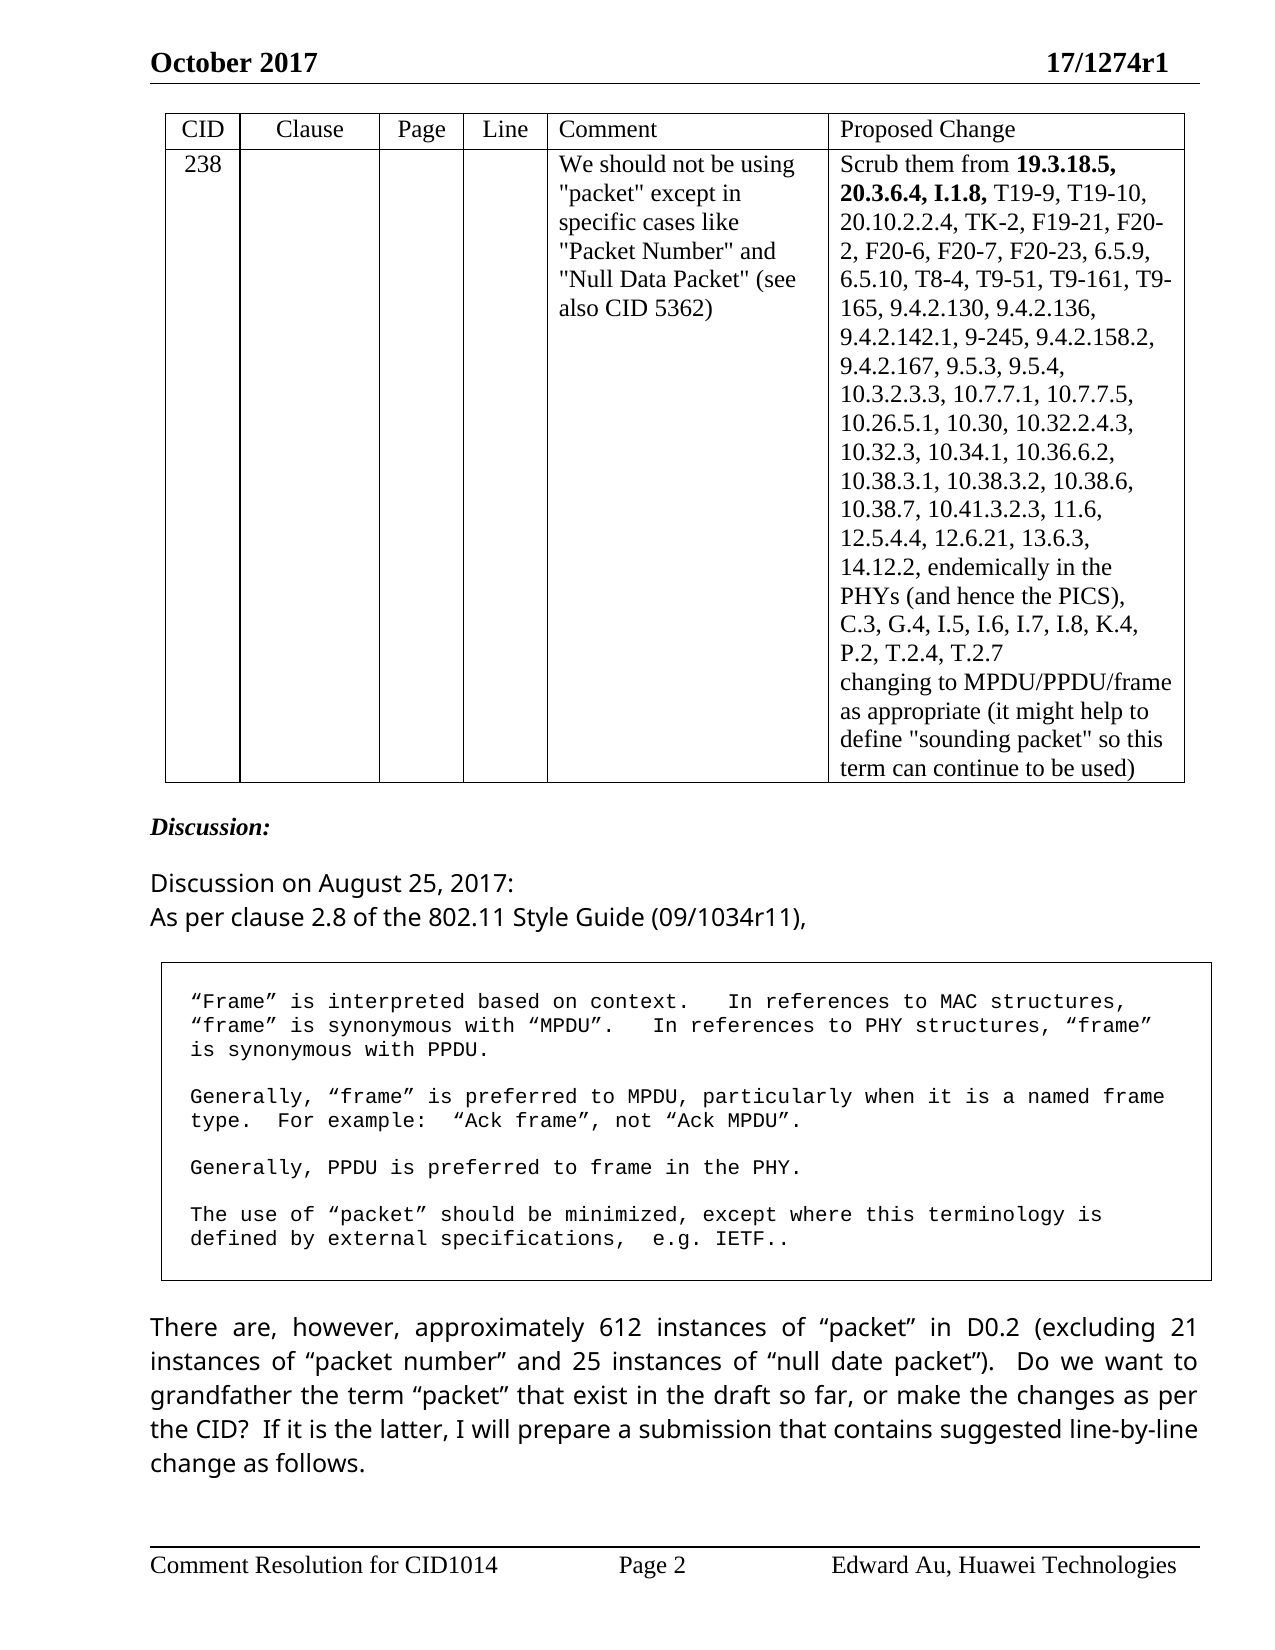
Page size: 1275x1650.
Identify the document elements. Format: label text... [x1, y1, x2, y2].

table_header Line [464, 114, 547, 148]
table_header CID [166, 114, 239, 148]
table_header “Frame” is interpreted based on context. In references to MAC structures, “frame” is synonymous with “MPDU”. In references to PHY structures, “frame” is synonymous with PPDU. Generally, “frame” is preferred to MPDU, particularly when it is a named frame type. For example: “Ack frame”, not “Ack MPDU”. Generally, PPDU is preferred to frame in the PHY. The use of “packet” should be minimized, except where this terminology is defined by external specifications, e.g. IETF.. [162, 963, 1211, 1280]
text As per clause 2.8 of the 802.11 Style Guide (09/1034r11), [150, 899, 1153, 934]
table_cell 238 [166, 150, 239, 782]
text There are, however, approximately 612 instances of “packet” in D0.2 (excluding 21 instances of “packet number” and 25 instances of “null date packet”). Do we want to grandfather the term “packet” that exist in the draft so far, or make the changes as per the CID? If it is the latter, I will prepare a submission that contains suggested line-by-line change as follows. [150, 1309, 1200, 1480]
table_header Proposed Change [829, 114, 1184, 148]
table_cell [464, 150, 547, 782]
table_cell [241, 150, 379, 782]
table_cell We should not be using "packet" except in specific cases like "Packet Number" and "Null Data Packet" (see also CID 5362) [548, 150, 828, 782]
table_cell Scrub them from 19.3.18.5, 20.3.6.4, I.1.8, T19-9, T19-10, 20.10.2.2.4, TK-2, F19-21, F20-2, F20-6, F20-7, F20-23, 6.5.9, 6.5.10, T8-4, T9-51, T9-161, T9-165, 9.4.2.130, 9.4.2.136, 9.4.2.142.1, 9-245, 9.4.2.158.2, 9.4.2.167, 9.5.3, 9.5.4, 10.3.2.3.3, 10.7.7.1, 10.7.7.5, 10.26.5.1, 10.30, 10.32.2.4.3, 10.32.3, 10.34.1, 10.36.6.2, 10.38.3.1, 10.38.3.2, 10.38.6, 10.38.7, 10.41.3.2.3, 11.6, 12.5.4.4, 12.6.21, 13.6.3, 14.12.2, endemically in the PHYs (and hence the PICS), C.3, G.4, I.5, I.6, I.7, I.8, K.4, P.2, T.2.4, T.2.7 changing to MPDU/PPDU/frame as appropriate (it might help to define "sounding packet" so this term can continue to be used) [829, 150, 1184, 782]
table_header Comment [548, 114, 828, 148]
table_header Page [380, 114, 463, 148]
table_cell [380, 150, 463, 782]
text Discussion: [150, 812, 1200, 841]
table_header Clause [241, 114, 379, 148]
text Discussion on August 25, 2017: [150, 866, 1153, 899]
